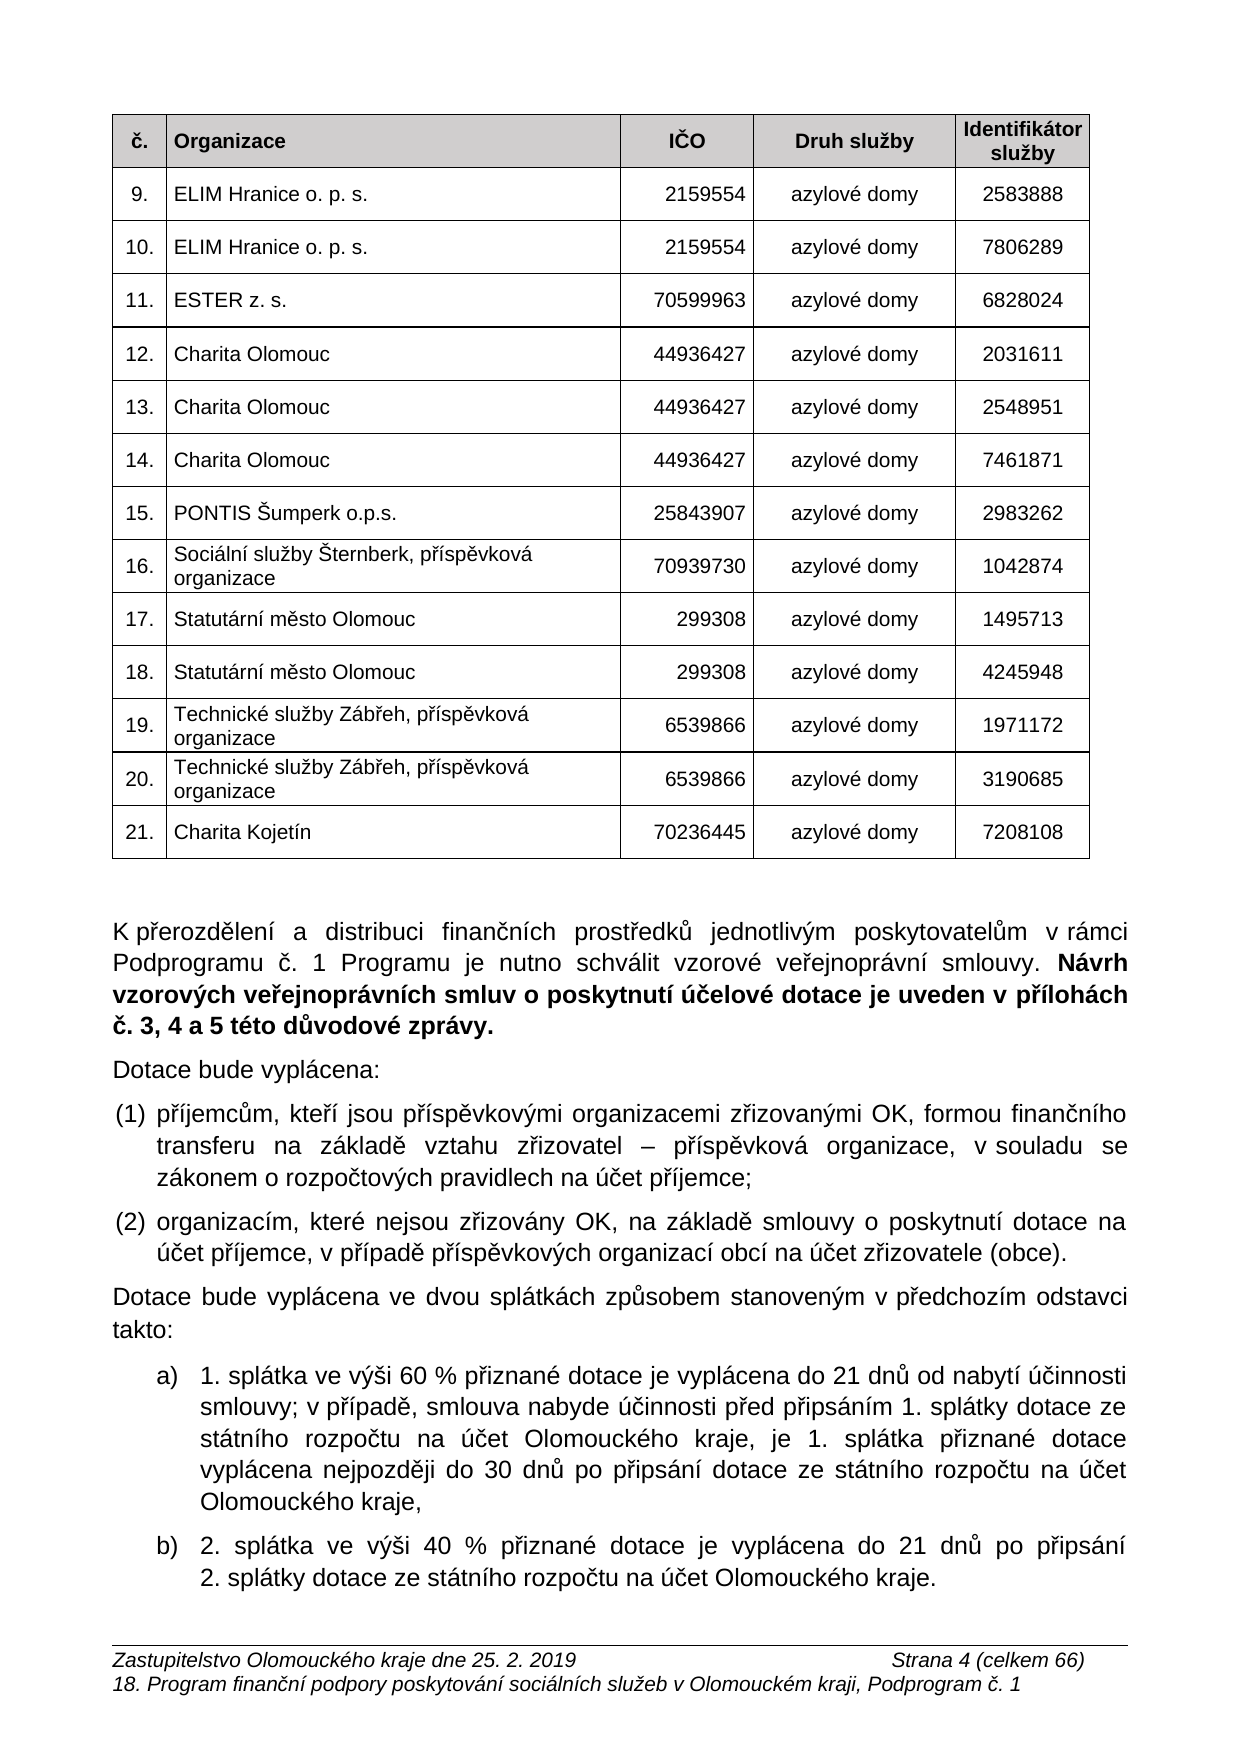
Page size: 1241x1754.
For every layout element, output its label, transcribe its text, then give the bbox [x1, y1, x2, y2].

table_cell 7208108 [956, 806, 1089, 858]
list Dotace bude vyplácena ve dvou splátkách způsobem stanoveným v předchozím odstavci takto: [112, 1282, 1128, 1344]
table_cell 70236445 [621, 806, 753, 858]
table_cell 2983262 [956, 487, 1089, 539]
table_cell Technické služby Zábřeh, příspěvková organizace [167, 699, 620, 751]
table_cell azylové domy [754, 168, 955, 220]
table_cell 12. [113, 328, 166, 379]
table_cell 17. [113, 593, 166, 645]
table_cell 10. [113, 221, 166, 273]
table_cell 70939730 [621, 540, 753, 592]
table_cell Charita Olomouc [167, 434, 620, 486]
table_cell Charita Kojetín [167, 806, 620, 858]
table_header Identifikátor služby [956, 115, 1089, 167]
table_cell azylové domy [754, 487, 955, 539]
table_cell azylové domy [754, 274, 955, 326]
table_cell 3190685 [956, 753, 1089, 804]
table_cell 299308 [621, 593, 753, 645]
table_cell 2031611 [956, 328, 1089, 379]
table_cell azylové domy [754, 593, 955, 645]
table_cell 9. [113, 168, 166, 220]
table_cell 14. [113, 434, 166, 486]
text b) 2. splátka ve výši 40 % přiznané dotace je vyplácena do 21 dnů po připsání 2. splátky dotace ze státního rozpočtu na účet Olomouckého kraje. [156, 1531, 1128, 1591]
table_cell ELIM Hranice o. p. s. [167, 168, 620, 220]
table_cell 6539866 [621, 699, 753, 751]
table_cell 44936427 [621, 328, 753, 379]
table_cell azylové domy [754, 806, 955, 858]
table_cell 44936427 [621, 434, 753, 486]
table_cell Statutární město Olomouc [167, 646, 620, 698]
table_cell azylové domy [754, 540, 955, 592]
table_cell Statutární město Olomouc [167, 593, 620, 645]
table_cell 1971172 [956, 699, 1089, 751]
table_cell azylové domy [754, 434, 955, 486]
table_cell Technické služby Zábřeh, příspěvková organizace [167, 753, 620, 804]
text K přerozdělení a distribuci finančních prostředků jednotlivým poskytovatelům v rámci Podprogramu č. 1 Programu je nutno schválit vzorové veřejnoprávní smlouvy. Návrh vzorových veřejnoprávních smluv o poskytnutí účelové dotace je uveden v přílohách č. 3, 4 a 5 této důvodové zprávy. [112, 917, 1128, 1040]
table_cell 19. [113, 699, 166, 751]
table_cell 2548951 [956, 381, 1089, 433]
table_cell 15. [113, 487, 166, 539]
table_cell 6828024 [956, 274, 1089, 326]
table_cell 4245948 [956, 646, 1089, 698]
list organizacím, které nejsou zřizovány OK, na základě smlouvy o poskytnutí dotace na účet příjemce, v případě příspěvkových organizací obcí na účet zřizovatele (obce). [115, 1207, 1128, 1267]
table_cell 6539866 [621, 753, 753, 804]
table_cell 16. [113, 540, 166, 592]
table_cell 2583888 [956, 168, 1089, 220]
table_cell 2159554 [621, 221, 753, 273]
table_cell Charita Olomouc [167, 328, 620, 379]
table_cell ELIM Hranice o. p. s. [167, 221, 620, 273]
table_cell 20. [113, 753, 166, 804]
table_cell 21. [113, 806, 166, 858]
table_cell 70599963 [621, 274, 753, 326]
table_cell 2159554 [621, 168, 753, 220]
table_cell 299308 [621, 646, 753, 698]
list příjemcům, kteří jsou příspěvkovými organizacemi zřizovanými OK, formou finančního transferu na základě vztahu zřizovatel – příspěvková organizace, v souladu se zákonem o rozpočtových pravidlech na účet příjemce; [115, 1099, 1128, 1191]
table_cell 1042874 [956, 540, 1089, 592]
table_cell 18. [113, 646, 166, 698]
table_cell Charita Olomouc [167, 381, 620, 433]
table_header IČO [621, 115, 753, 167]
table_header Organizace [167, 115, 620, 167]
table_cell PONTIS Šumperk o.p.s. [167, 487, 620, 539]
table_cell 7461871 [956, 434, 1089, 486]
text a) 1. splátka ve výši 60 % přiznané dotace je vyplácena do 21 dnů od nabytí účinnosti smlouvy; v případě, smlouva nabyde účinnosti před připsáním 1. splátky dotace ze státního rozpočtu na účet Olomouckého kraje, je 1. splátka přiznané dotace vyplácena nejpozději do 30 dnů po připsání dotace ze státního rozpočtu na účet Olomouckého kraje, [156, 1361, 1128, 1516]
table_cell ESTER z. s. [167, 274, 620, 326]
table_cell azylové domy [754, 753, 955, 804]
table_cell 1495713 [956, 593, 1089, 645]
table_cell azylové domy [754, 221, 955, 273]
table_cell 13. [113, 381, 166, 433]
table_cell azylové domy [754, 646, 955, 698]
table_cell 7806289 [956, 221, 1089, 273]
table_cell 11. [113, 274, 166, 326]
table_cell 44936427 [621, 381, 753, 433]
text Dotace bude vyplácena: [112, 1055, 1128, 1084]
table_cell 25843907 [621, 487, 753, 539]
table_cell azylové domy [754, 328, 955, 379]
table_header č. [113, 115, 166, 167]
table_cell azylové domy [754, 381, 955, 433]
table_header Druh služby [754, 115, 955, 167]
table_cell Sociální služby Šternberk, příspěvková organizace [167, 540, 620, 592]
table_cell azylové domy [754, 699, 955, 751]
